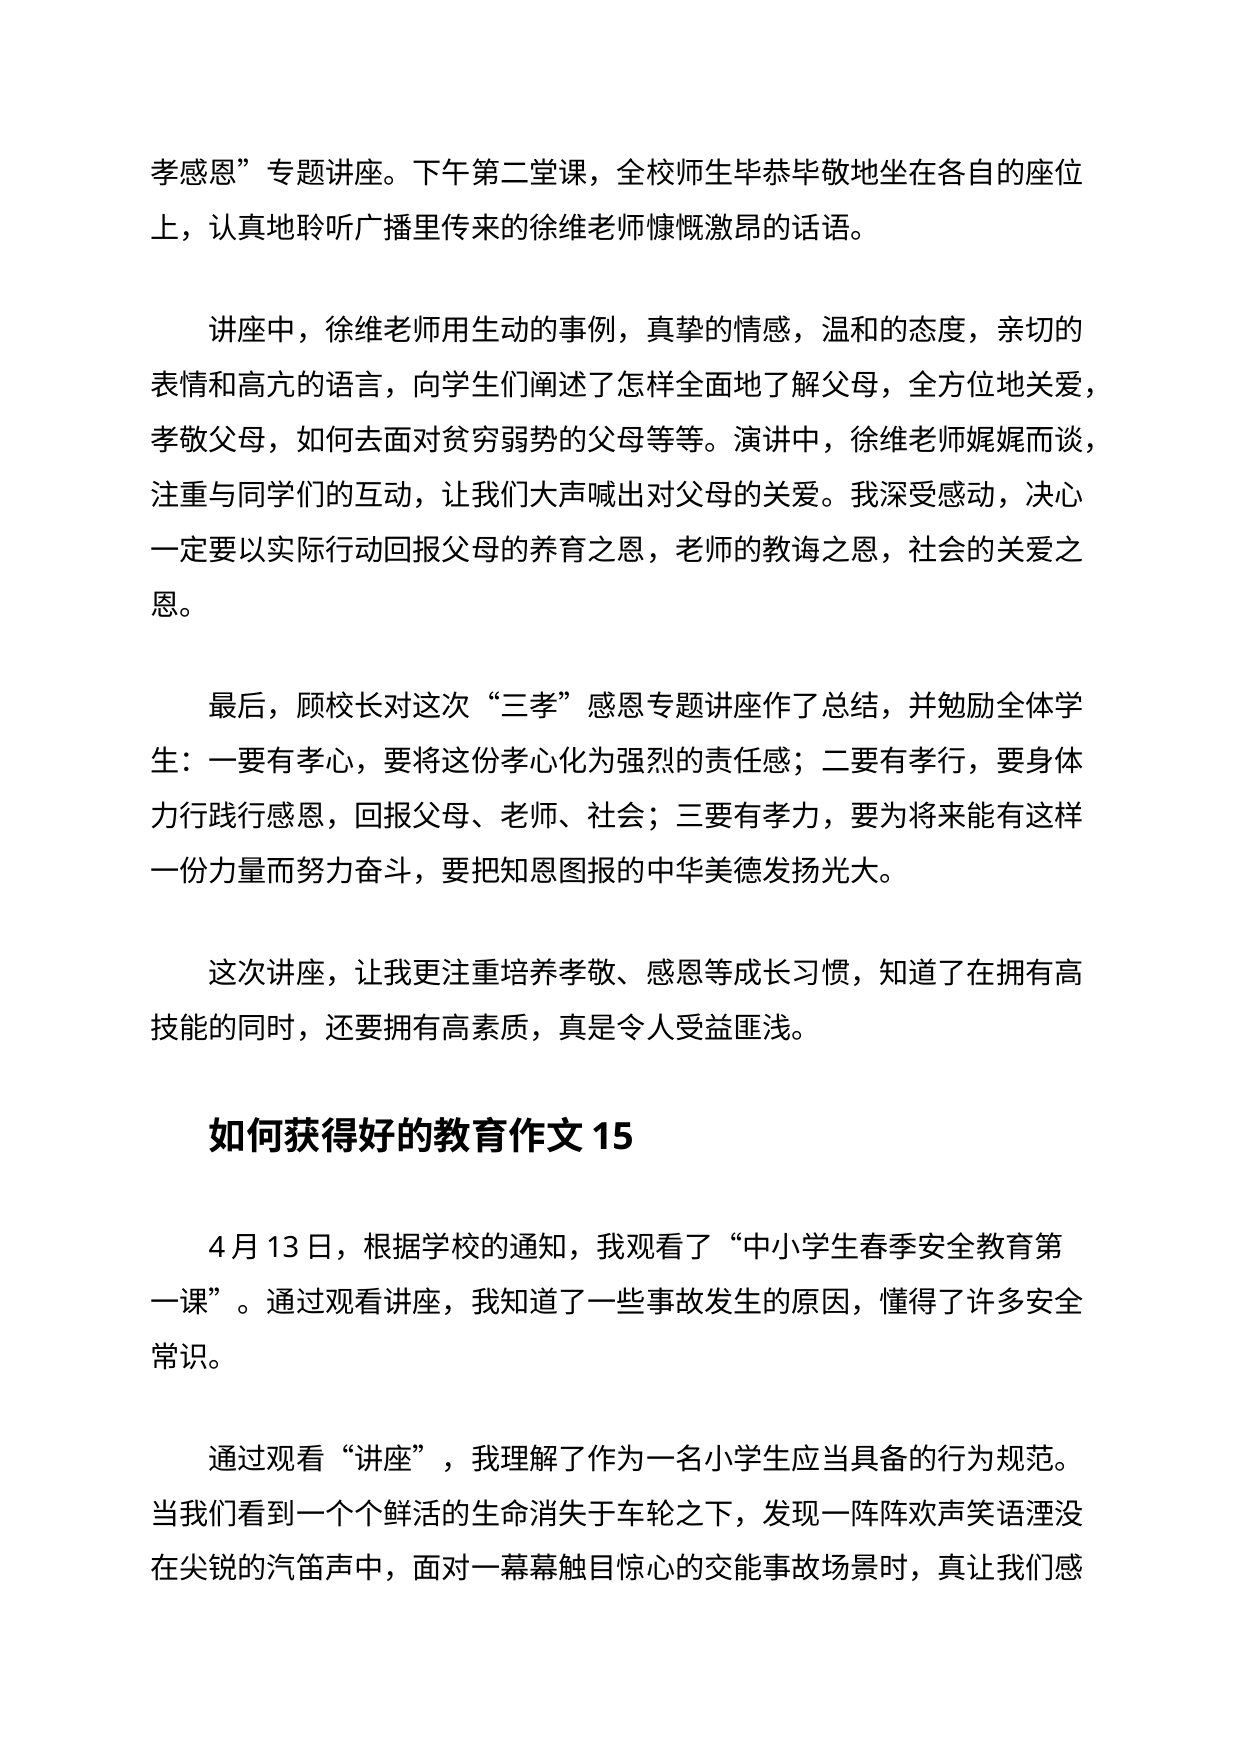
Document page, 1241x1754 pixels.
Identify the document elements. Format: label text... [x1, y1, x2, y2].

text 这次讲座，让我更注重培养孝敬、感恩等成长习惯，知道了在拥有高技能的同时，还要拥有高素质，真是令人受益匪浅。 [150, 949, 1090, 1047]
text 4月13日，根据学校的通知，我观看了“中小学生春季安全教育第一课”。通过观看讲座，我知道了一些事故发生的原因，懂得了许多安全常识。 [150, 1224, 1090, 1376]
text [150, 150, 1090, 247]
text 如何获得好的教育作文15 [150, 1106, 1090, 1161]
text 讲座中，徐维老师用生动的事例，真挚的情感，温和的态度，亲切的表情和高亢的语言，向学生们阐述了怎样全面地了解父母，全方位地关爱，孝敬父母，如何去面对贫穷弱势的父母等等。演讲中，徐维老师娓娓而谈，注重与同学们的互动，让我们大声喊出对父母的关爱。我深受感动，决心一定要以实际行动回报父母的养育之恩，老师的教诲之恩，社会的关爱之恩。 [150, 307, 1090, 623]
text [150, 1435, 1090, 1587]
text 最后，顾校长对这次“三孝”感恩专题讲座作了总结，并勉励全体学生：一要有孝心，要将这份孝心化为强烈的责任感；二要有孝行，要身体力行践行感恩，回报父母、老师、社会；三要有孝力，要为将来能有这样一份力量而努力奋斗，要把知恩图报的中华美德发扬光大。 [150, 683, 1090, 890]
